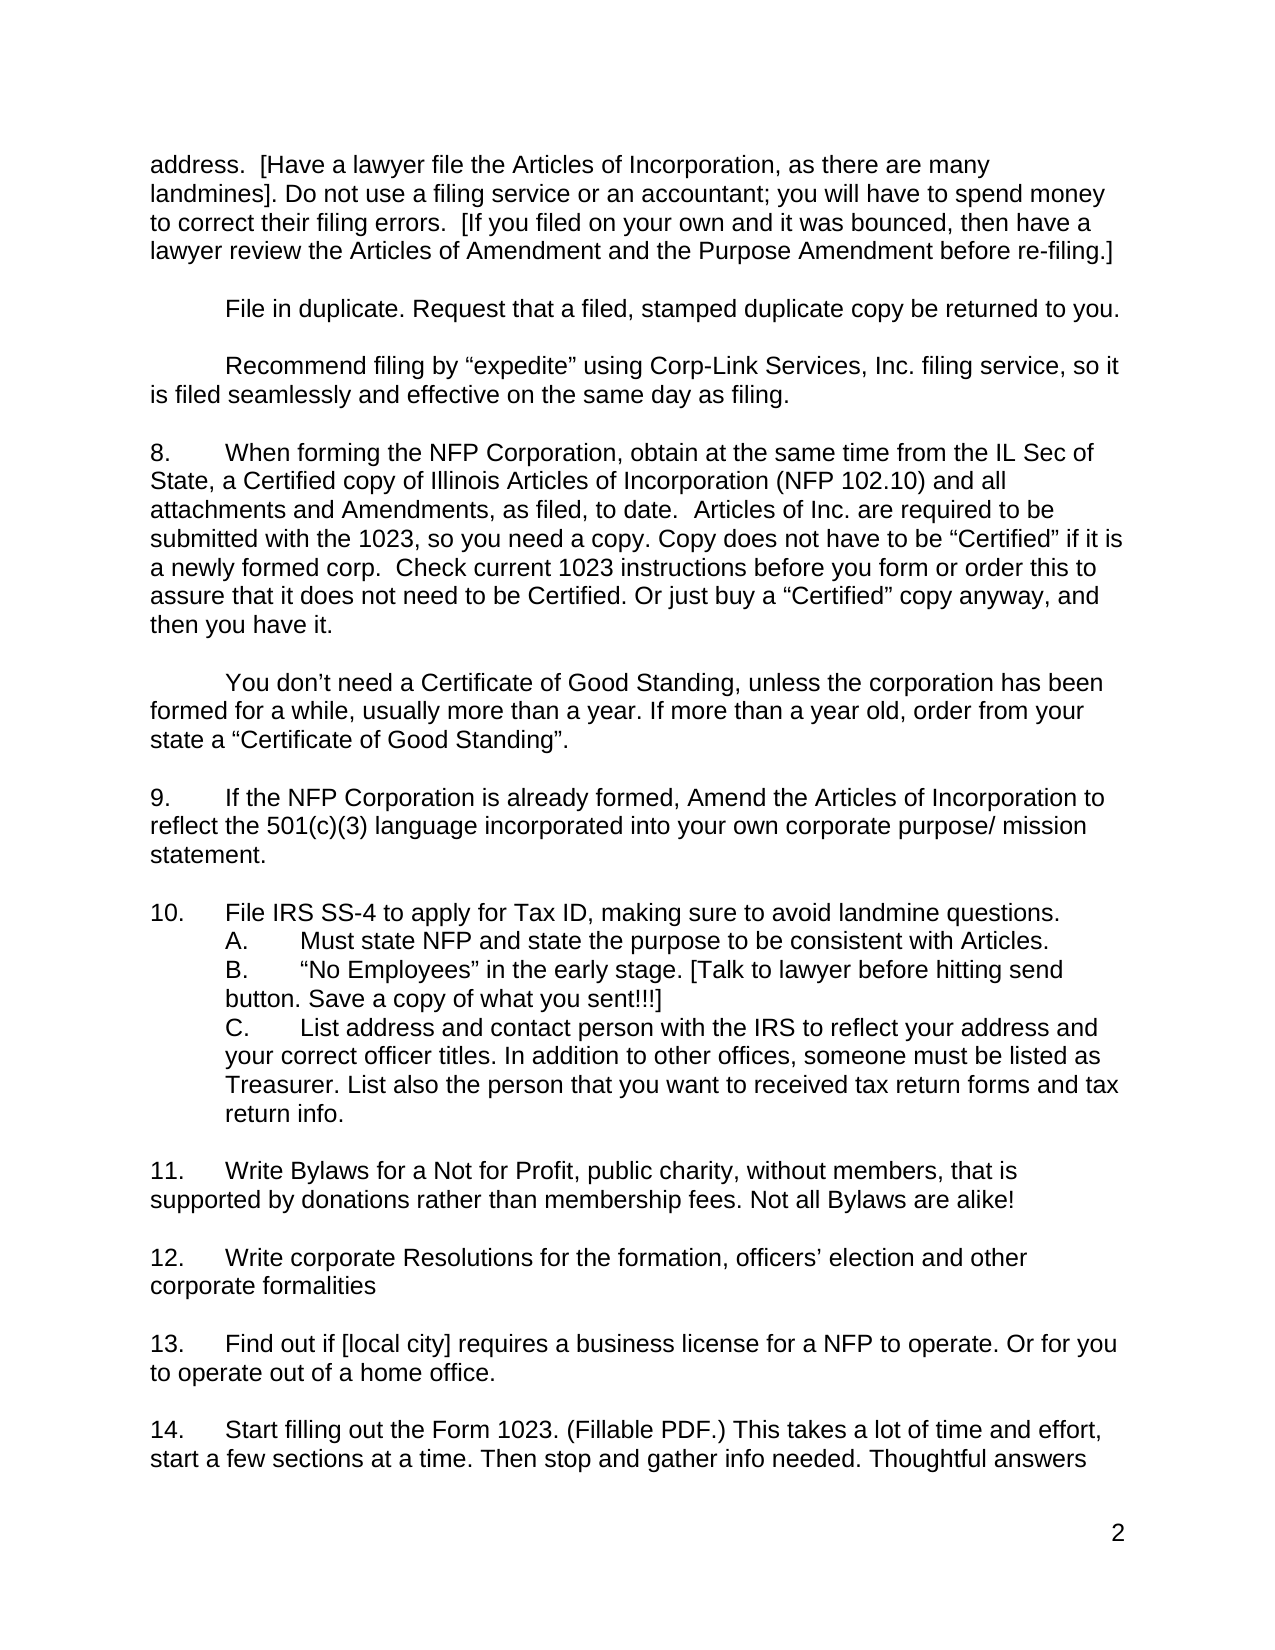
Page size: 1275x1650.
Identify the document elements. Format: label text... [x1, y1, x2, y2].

text You don’t need a Certificate of Good Standing, unless the corporation has been formed for a while, usually more than a year. If more than a year old, order from your state a “Certificate of Good Standing”. [150, 667, 1125, 754]
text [150, 150, 1125, 265]
text 11. Write Bylaws for a Not for Profit, public charity, without members, that is supported by donations rather than membership fees. Not all Bylaws are alike! [150, 1156, 1125, 1214]
text 12. Write corporate Resolutions for the formation, officers’ election and other corporate formalities [150, 1242, 1125, 1300]
text Recommend filing by “expedite” using Corp-Link Services, Inc. filing service, so it is filed seamlessly and effective on the same day as filing. [150, 351, 1125, 409]
text B. “No Employees” in the early stage. [Talk to lawyer before hitting send button. Save a copy of what you sent!!!] [225, 955, 1125, 1012]
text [150, 1415, 1125, 1472]
text 10. File IRS SS-4 to apply for Tax ID, making sure to avoid landmine questions. [150, 897, 1125, 926]
text C. List address and contact person with the IRS to reflect your address and your correct officer titles. In addition to other offices, someone must be listed as Treasurer. List also the person that you want to received tax return forms and tax return info. [225, 1012, 1125, 1127]
text A. Must state NFP and state the purpose to be consistent with Articles. [225, 926, 1125, 955]
text 9. If the NFP Corporation is already formed, Amend the Articles of Incorporation to reflect the 501(c)(3) language incorporated into your own corporate purpose/ mission statement. [150, 782, 1125, 869]
text File in duplicate. Request that a filed, stamped duplicate copy be returned to you. [150, 294, 1125, 322]
text 13. Find out if [local city] requires a business license for a NFP to operate. Or for you to operate out of a home office. [150, 1329, 1125, 1386]
text 8. When forming the NFP Corporation, obtain at the same time from the IL Sec of State, a Certified copy of Illinois Articles of Incorporation (NFP 102.10) and all attachments and Amendments, as filed, to date. Articles of Inc. are required to be submitted with the 1023, so you need a copy. Copy does not have to be “Certified” if it is a newly formed corp. Check current 1023 instructions before you form or order this to assure that it does not need to be Certified. Or just buy a “Certified” copy anyway, and then you have it. [150, 437, 1125, 639]
